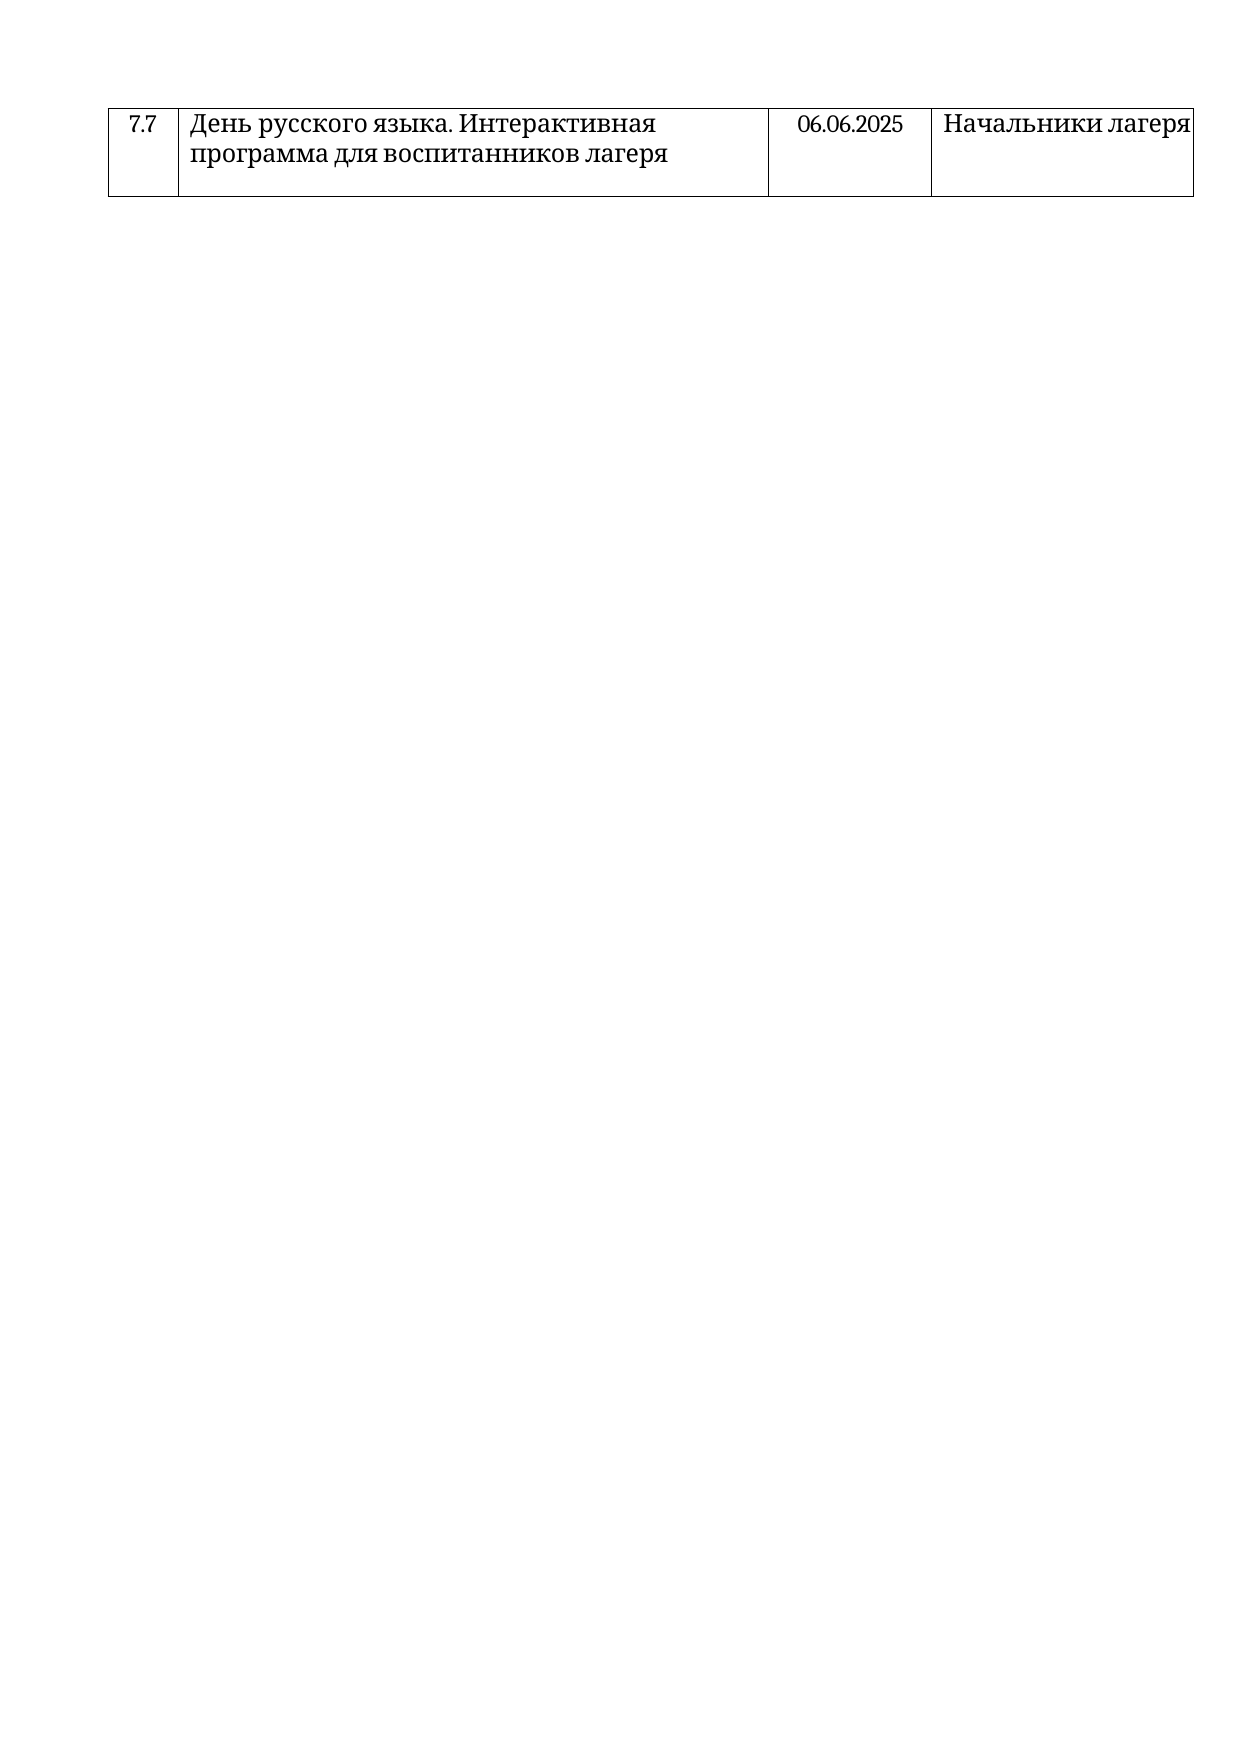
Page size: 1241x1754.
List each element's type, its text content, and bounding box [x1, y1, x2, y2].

table_cell Начальники лагеря [932, 109, 1193, 196]
table_cell 06.06.2025 [769, 109, 931, 196]
table_cell День русского языка. Интерактивная программа для воспитанников лагеря [179, 109, 768, 196]
table_cell 7.7 [109, 109, 178, 196]
